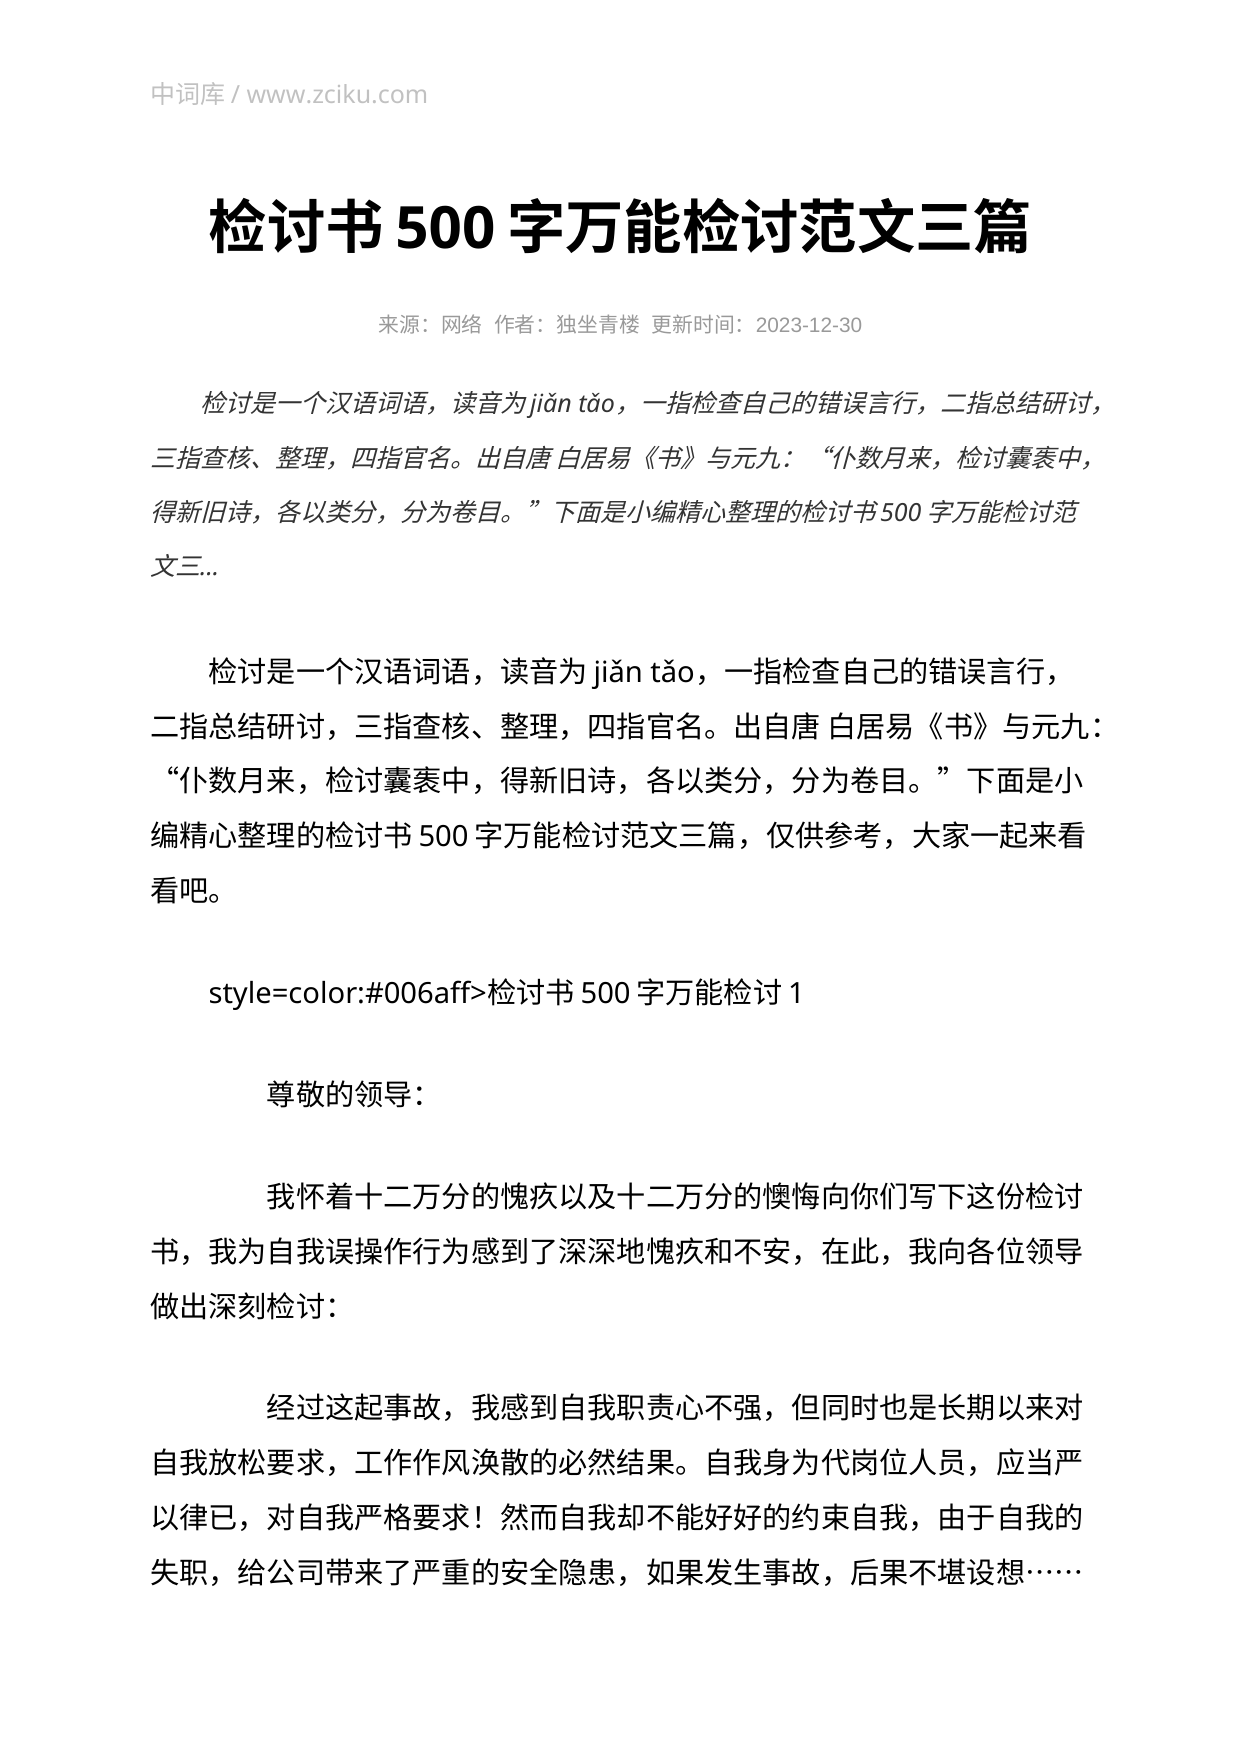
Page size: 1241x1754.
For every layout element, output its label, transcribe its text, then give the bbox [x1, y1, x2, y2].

text 检讨是一个汉语词语，读音为jiǎn tǎo，一指检查自己的错误言行，二指总结研讨，三指查核、整理，四指官名。出自唐 白居易《书》与元九：“仆数月来，检讨囊袠中，得新旧诗，各以类分，分为卷目。”下面是小编精心整理的检讨书500字万能检讨范文三... [150, 384, 1090, 583]
text 来源：网络 作者：独坐青楼 更新时间：2023-12-30 [150, 313, 1090, 337]
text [150, 1385, 1090, 1592]
text style=color:#006aff>检讨书500字万能检讨1 [150, 970, 1090, 1012]
text 我怀着十二万分的愧疚以及十二万分的懊悔向你们写下这份检讨书，我为自我误操作行为感到了深深地愧疚和不安，在此，我向各位领导做出深刻检讨： [150, 1173, 1090, 1326]
subtitle 检讨书500字万能检讨范文三篇 [150, 181, 1090, 266]
text 检讨是一个汉语词语，读音为jiǎn tǎo，一指检查自己的错误言行，二指总结研讨，三指查核、整理，四指官名。出自唐 白居易《书》与元九：“仆数月来，检讨囊袠中，得新旧诗，各以类分，分为卷目。”下面是小编精心整理的检讨书500字万能检讨范文三篇，仅供参考，大家一起来看看吧。 [150, 648, 1090, 910]
text 尊敬的领导： [150, 1072, 1090, 1114]
